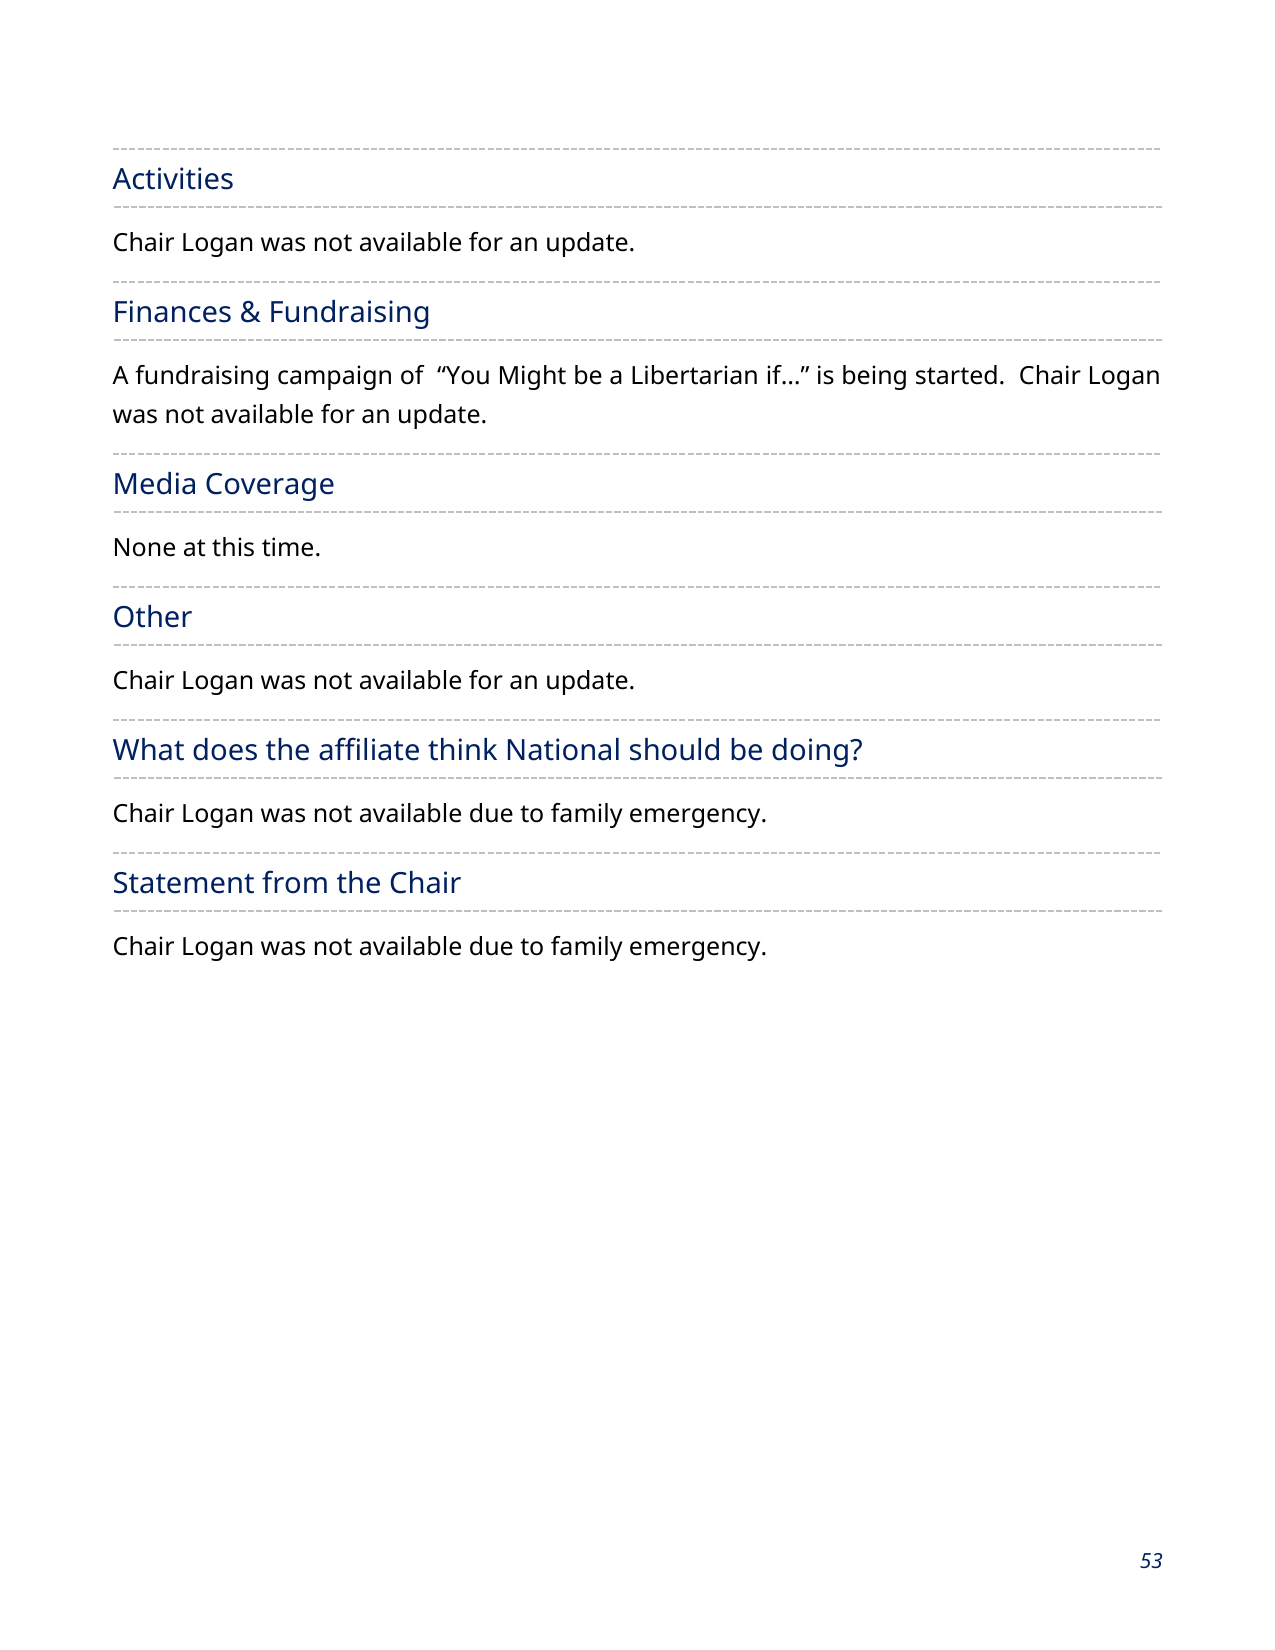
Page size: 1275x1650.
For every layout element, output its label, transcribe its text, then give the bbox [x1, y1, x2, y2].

subtitle Activities [112, 147, 1162, 208]
text Chair Logan was not available due to family emergency. [112, 796, 1162, 830]
text Chair Logan was not available for an update. [112, 663, 1162, 697]
subtitle Finances & Fundraising [112, 281, 1162, 341]
text Chair Logan was not available due to family emergency. [112, 929, 1162, 963]
text Chair Logan was not available for an update. [112, 225, 1162, 259]
subtitle What does the affiliate think National should be doing? [112, 719, 1162, 779]
subtitle Media Coverage [112, 453, 1162, 513]
text A fundraising campaign of “You Might be a Libertarian if…” is being started. Chair Logan was not available for an update. [112, 358, 1162, 431]
subtitle Statement from the Chair [112, 852, 1162, 912]
subtitle Other [112, 586, 1162, 646]
text None at this time. [112, 530, 1162, 564]
